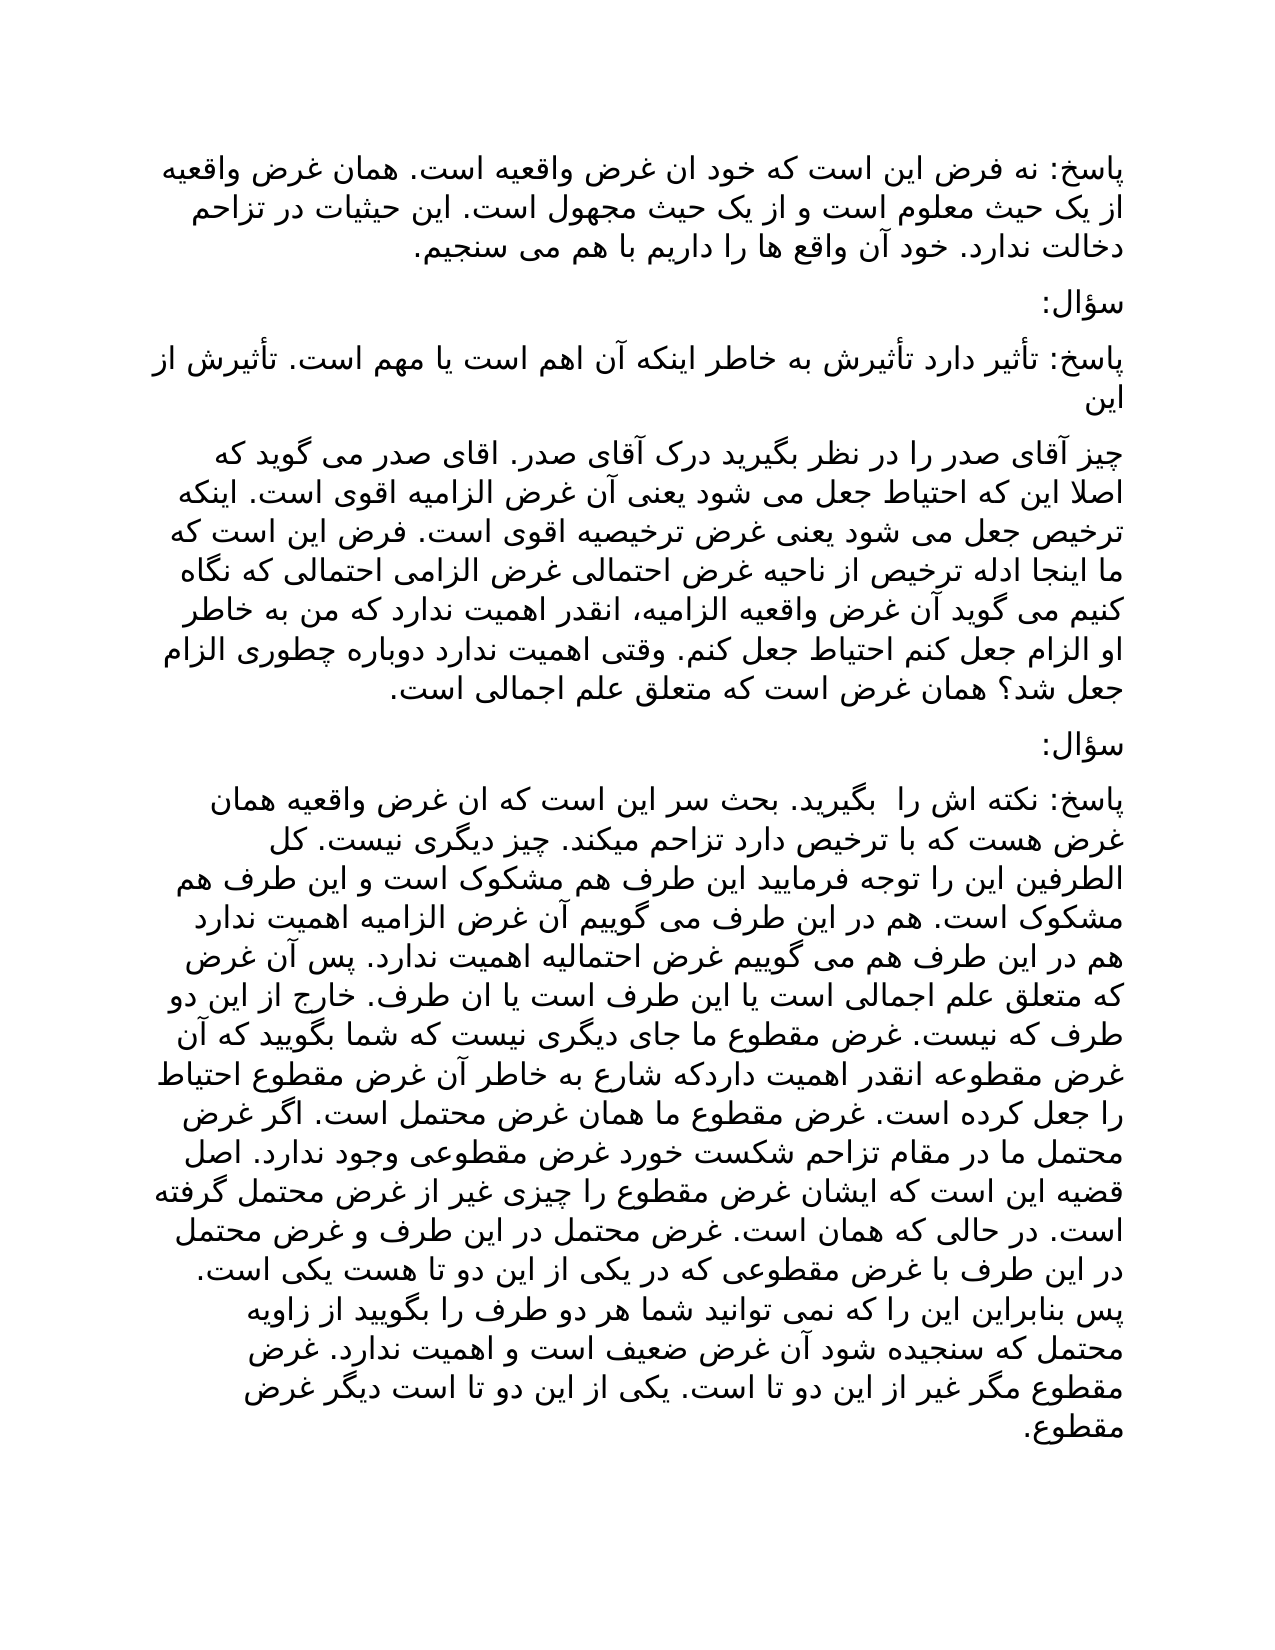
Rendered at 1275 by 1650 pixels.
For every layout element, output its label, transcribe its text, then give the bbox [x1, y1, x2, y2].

text پاسخ: تأثیر دارد تأثیرش به خاطر اینکه آن اهم است یا مهم است. تأثیرش از این [150, 340, 1125, 416]
text چیز آقای صدر را در نظر بگیرید درک آقای صدر. اقای صدر می گوید که اصلا این که احتیاط جعل می شود یعنی آن غرض الزامیه اقوی است. اینکه ترخیص جعل می شود یعنی غرض ترخیصیه اقوی است. فرض این است که ما اینجا ادله ترخیص از ناحیه غرض احتمالی غرض الزامی احتمالی که نگاه کنیم می گوید آن غرض واقعیه الزامیه، انقدر اهمیت ندارد که من به خاطر او الزام جعل کنم احتیاط جعل کنم. وقتی اهمیت ندارد دوباره چطوری الزام جعل شد؟ همان غرض است که متعلق علم اجمالی است. [150, 435, 1125, 706]
text سؤال: [150, 726, 1125, 762]
text پاسخ: نکته اش را بگیرید. بحث سر این است که ان غرض واقعیه همان غرض هست که با ترخیص دارد تزاحم میکند. چیز دیگری نیست. کل الطرفین این را توجه فرمایید این طرف هم مشکوک است و این طرف هم مشکوک است. هم در این طرف می گوییم آن غرض الزامیه اهمیت ندارد هم در این طرف هم می گوییم غرض احتمالیه اهمیت ندارد. پس آن غرض که متعلق علم اجمالی است یا این طرف است یا ان طرف. خارج از این دو طرف که نیست. غرض مقطوع ما جای دیگری نیست که شما بگویید که آن غرض مقطوعه انقدر اهمیت داردکه شارع به خاطر آن غرض مقطوع احتیاط را جعل کرده است. غرض مقطوع ما همان غرض محتمل است. اگر غرض محتمل ما در مقام تزاحم شکست خورد غرض مقطوعی وجود ندارد. اصل قضیه این است که ایشان غرض مقطوع را چیزی غیر از غرض محتمل گرفته است. در حالی که همان است. غرض محتمل در این طرف و غرض محتمل در این طرف با غرض مقطوعی که در یکی از این دو تا هست یکی است. پس بنابراین این را که نمی توانید شما هر دو طرف را بگویید از زاویه محتمل که سنجیده شود آن غرض ضعیف است و اهمیت ندارد. غرض مقطوع مگر غیر از این دو تا است. یکی از این دو تا است دیگر غرض مقطوع. [150, 782, 1125, 1445]
text پاسخ: نه فرض این است که خود ان غرض واقعیه است. همان غرض واقعیه از یک حیث معلوم است و از یک حیث مجهول است. این حیثیات در تزاحم دخالت ندارد. خود آن واقع ها را داریم با هم می سنجیم. [150, 150, 1125, 265]
text سؤال: [150, 284, 1125, 321]
